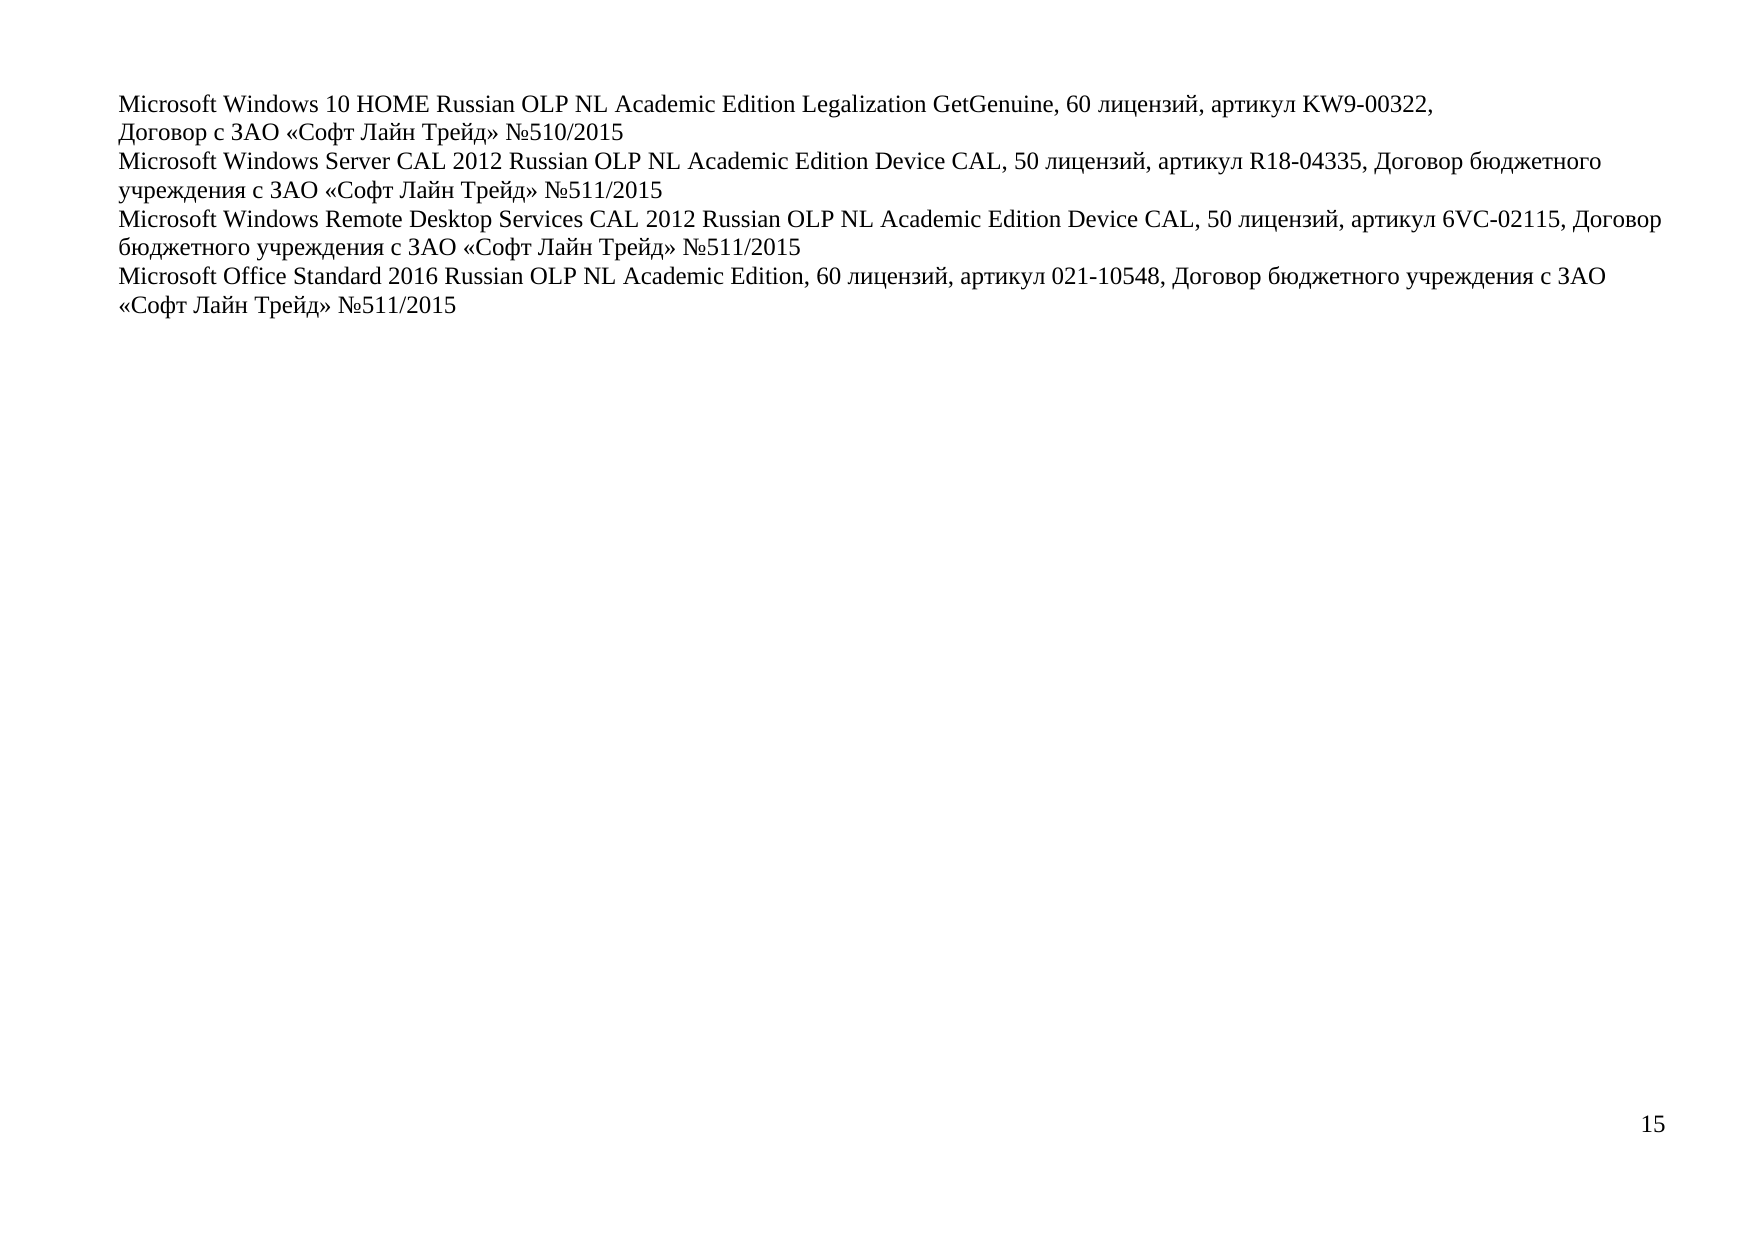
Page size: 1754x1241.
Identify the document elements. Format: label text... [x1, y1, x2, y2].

text Договор с ЗАО «Софт Лайн Трейд» №510/2015 [118, 117, 1665, 146]
text Microsoft Windows Remote Desktop Services CAL 2012 Russian OLP NL Academic Edition Device CAL, 50 лицензий, артикул 6VC-02115, Договор бюджетного учреждения с ЗАО «Софт Лайн Трейд» №511/2015 [118, 204, 1665, 261]
text Microsoft Windows 10 HOME Russian OLP NL Academic Edition Legalization GetGenuine, 60 лицензий, артикул KW9-00322, [118, 89, 1665, 117]
text Microsoft Office Standard 2016 Russian OLP NL Academic Edition, 60 лицензий, артикул 021-10548, Договор бюджетного учреждения с ЗАО «Софт Лайн Трейд» №511/2015 [118, 261, 1665, 319]
text Microsoft Windows Server CAL 2012 Russian OLP NL Academic Edition Device CAL, 50 лицензий, артикул R18-04335, Договор бюджетного учреждения с ЗАО «Софт Лайн Трейд» №511/2015 [118, 146, 1665, 204]
